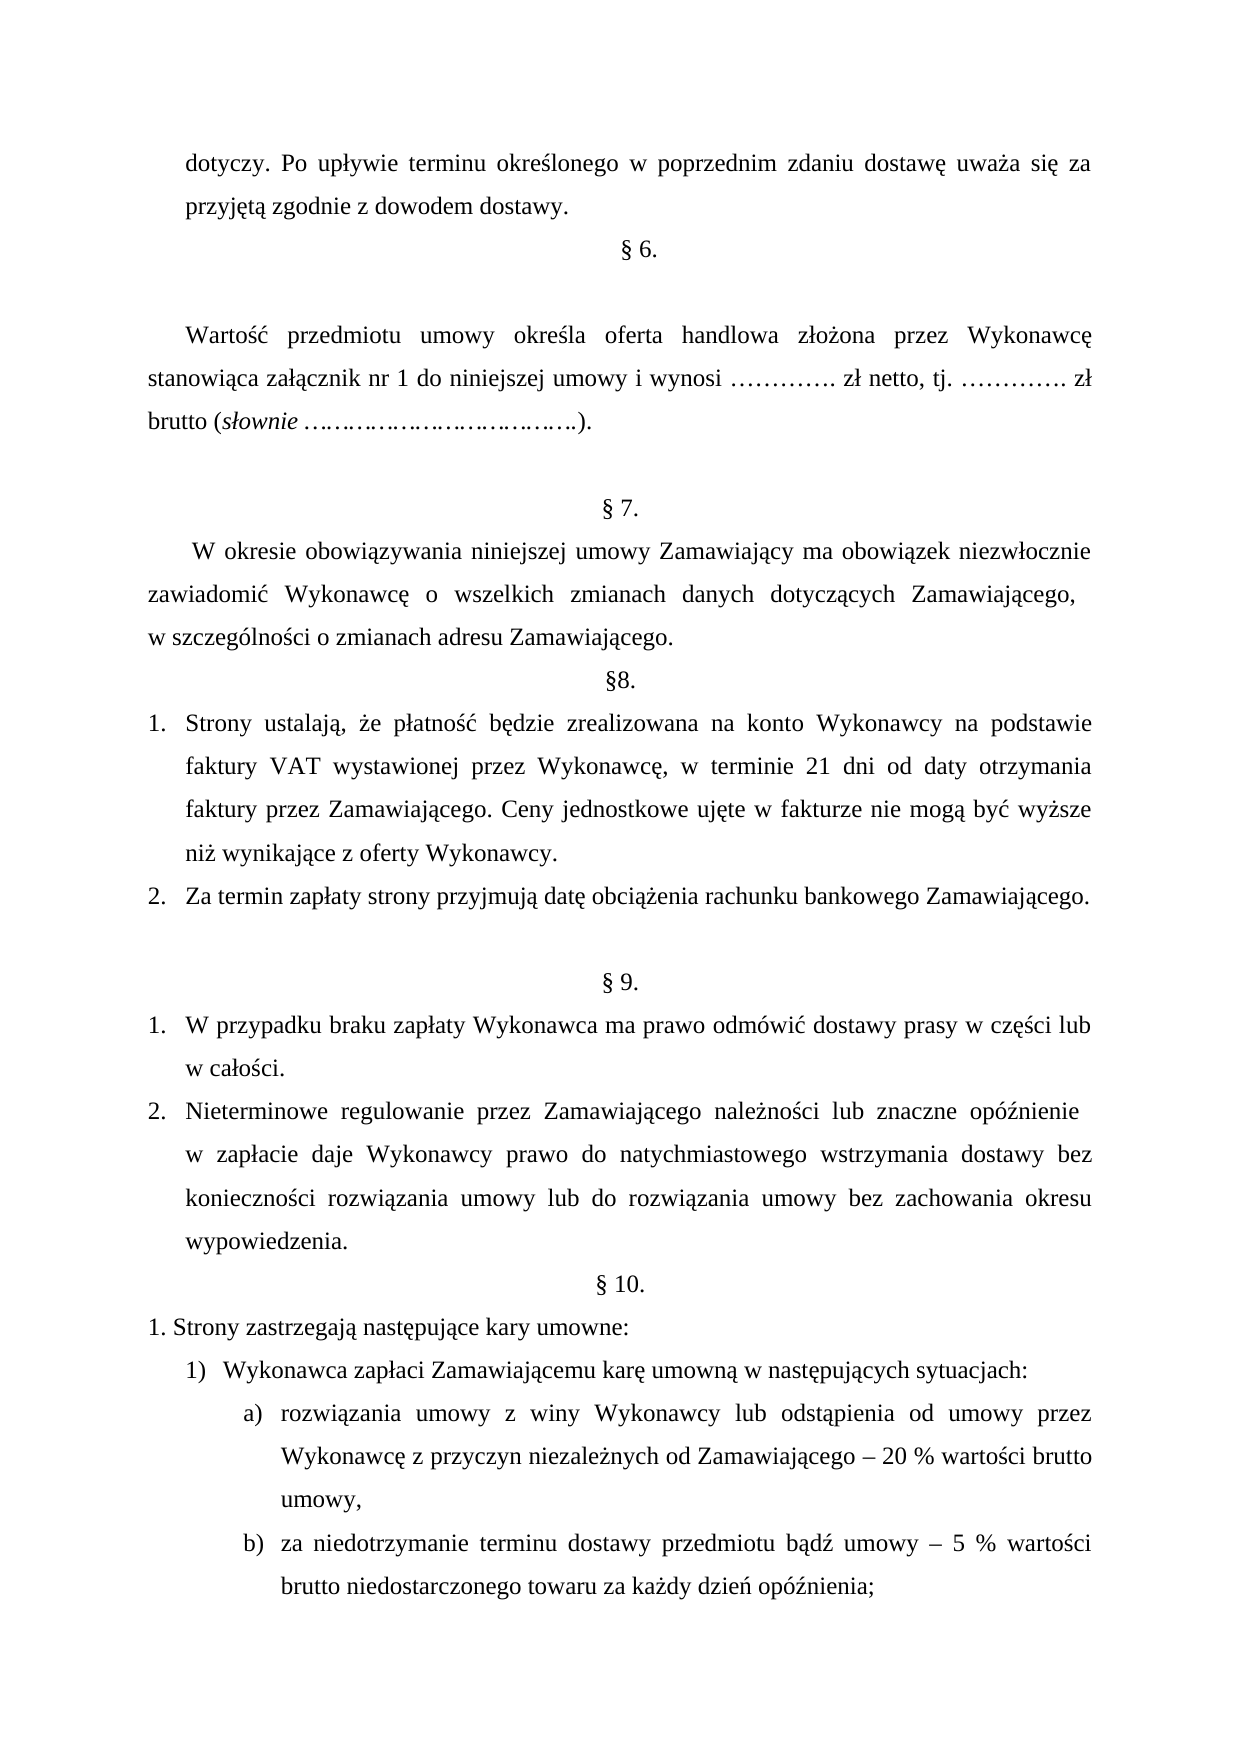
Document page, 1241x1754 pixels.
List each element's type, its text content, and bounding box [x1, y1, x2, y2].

list W przypadku braku zapłaty Wykonawca ma prawo odmówić dostawy prasy w części lub w całości. [148, 1010, 1093, 1082]
list Strony ustalają, że płatność będzie zrealizowana na konto Wykonawcy na podstawie faktury VAT wystawionej przez Wykonawcę, w terminie 21 dni od daty otrzymania faktury przez Zamawiającego. Ceny jednostkowe ujęte w fakturze nie mogą być wyższe niż wynikające z oferty Wykonawcy. [148, 708, 1093, 866]
list § 6. [185, 234, 1093, 263]
text § 10. [148, 1269, 1093, 1298]
text § 9. [148, 967, 1093, 996]
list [148, 148, 1093, 219]
list za niedotrzymanie terminu dostawy przedmiotu bądź umowy – 5 % wartości brutto niedostarczonego towaru za każdy dzień opóźnienia; [243, 1528, 1093, 1599]
list Wykonawca zapłaci Zamawiającemu karę umowną w następujących sytuacjach: [185, 1355, 1093, 1384]
text W okresie obowiązywania niniejszej umowy Zamawiający ma obowiązek niezwłocznie zawiadomić Wykonawcę o wszelkich zmianach danych dotyczących Zamawiającego, w szczególności o zmianach adresu Zamawiającego. [148, 536, 1093, 651]
list Nieterminowe regulowanie przez Zamawiającego należności lub znaczne opóźnienie w zapłacie daje Wykonawcy prawo do natychmiastowego wstrzymania dostawy bez konieczności rozwiązania umowy lub do rozwiązania umowy bez zachowania okresu wypowiedzenia. [148, 1096, 1093, 1254]
list Za termin zapłaty strony przyjmują datę obciążenia rachunku bankowego Zamawiającego. [148, 881, 1093, 909]
text 1. Strony zastrzegają następujące kary umowne: [148, 1312, 1093, 1341]
list rozwiązania umowy z winy Wykonawcy lub odstąpienia od umowy przez Wykonawcę z przyczyn niezależnych od Zamawiającego – 20 % wartości brutto umowy, [243, 1398, 1093, 1513]
text § 7. [148, 493, 1093, 521]
text Wartość przedmiotu umowy określa oferta handlowa złożona przez Wykonawcę stanowiąca załącznik nr 1 do niniejszej umowy i wynosi …………. zł netto, tj. …………. zł brutto (słownie ……………………………….). [148, 320, 1093, 435]
text §8. [148, 665, 1093, 694]
